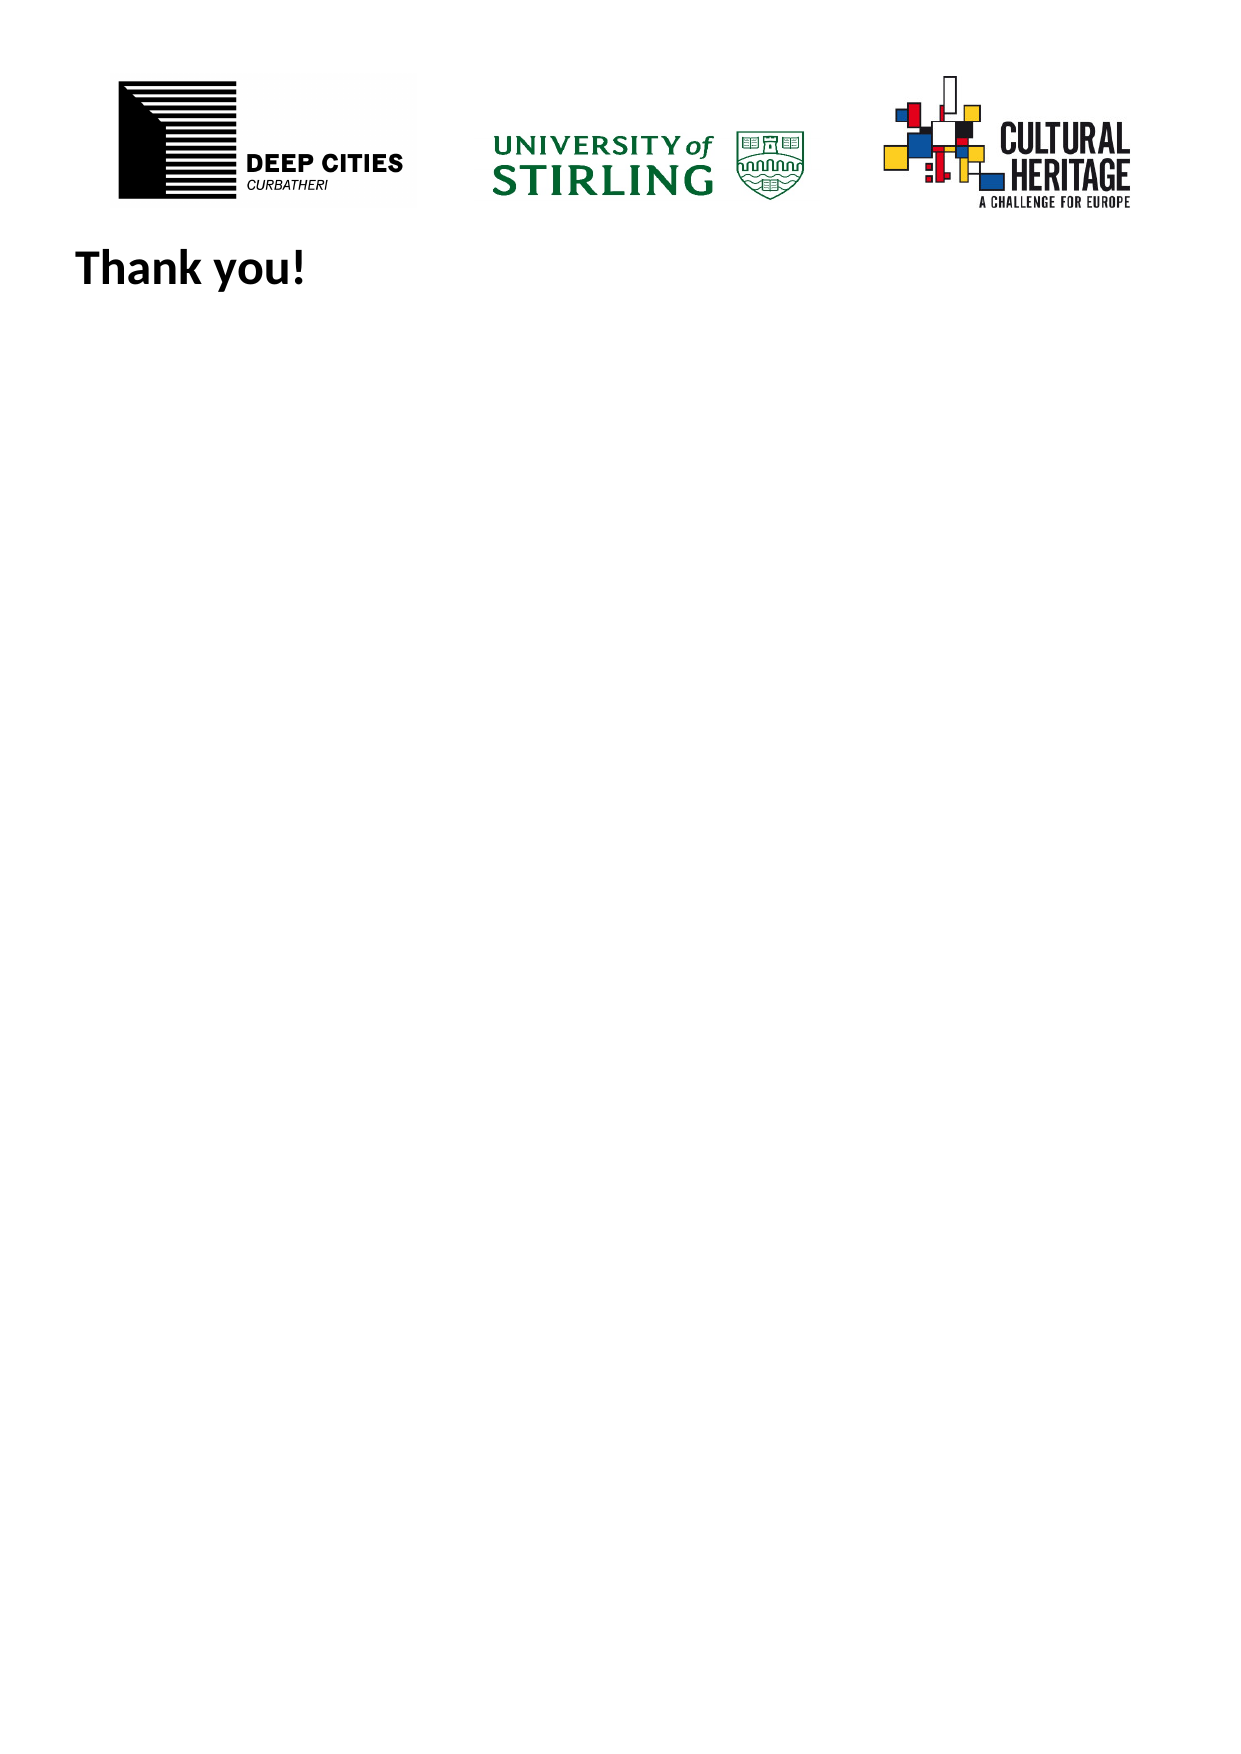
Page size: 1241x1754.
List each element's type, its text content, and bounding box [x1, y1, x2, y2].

picture [883, 76, 1131, 208]
picture [474, 130, 822, 208]
picture [109, 73, 418, 208]
text Thank you! [75, 236, 1165, 297]
